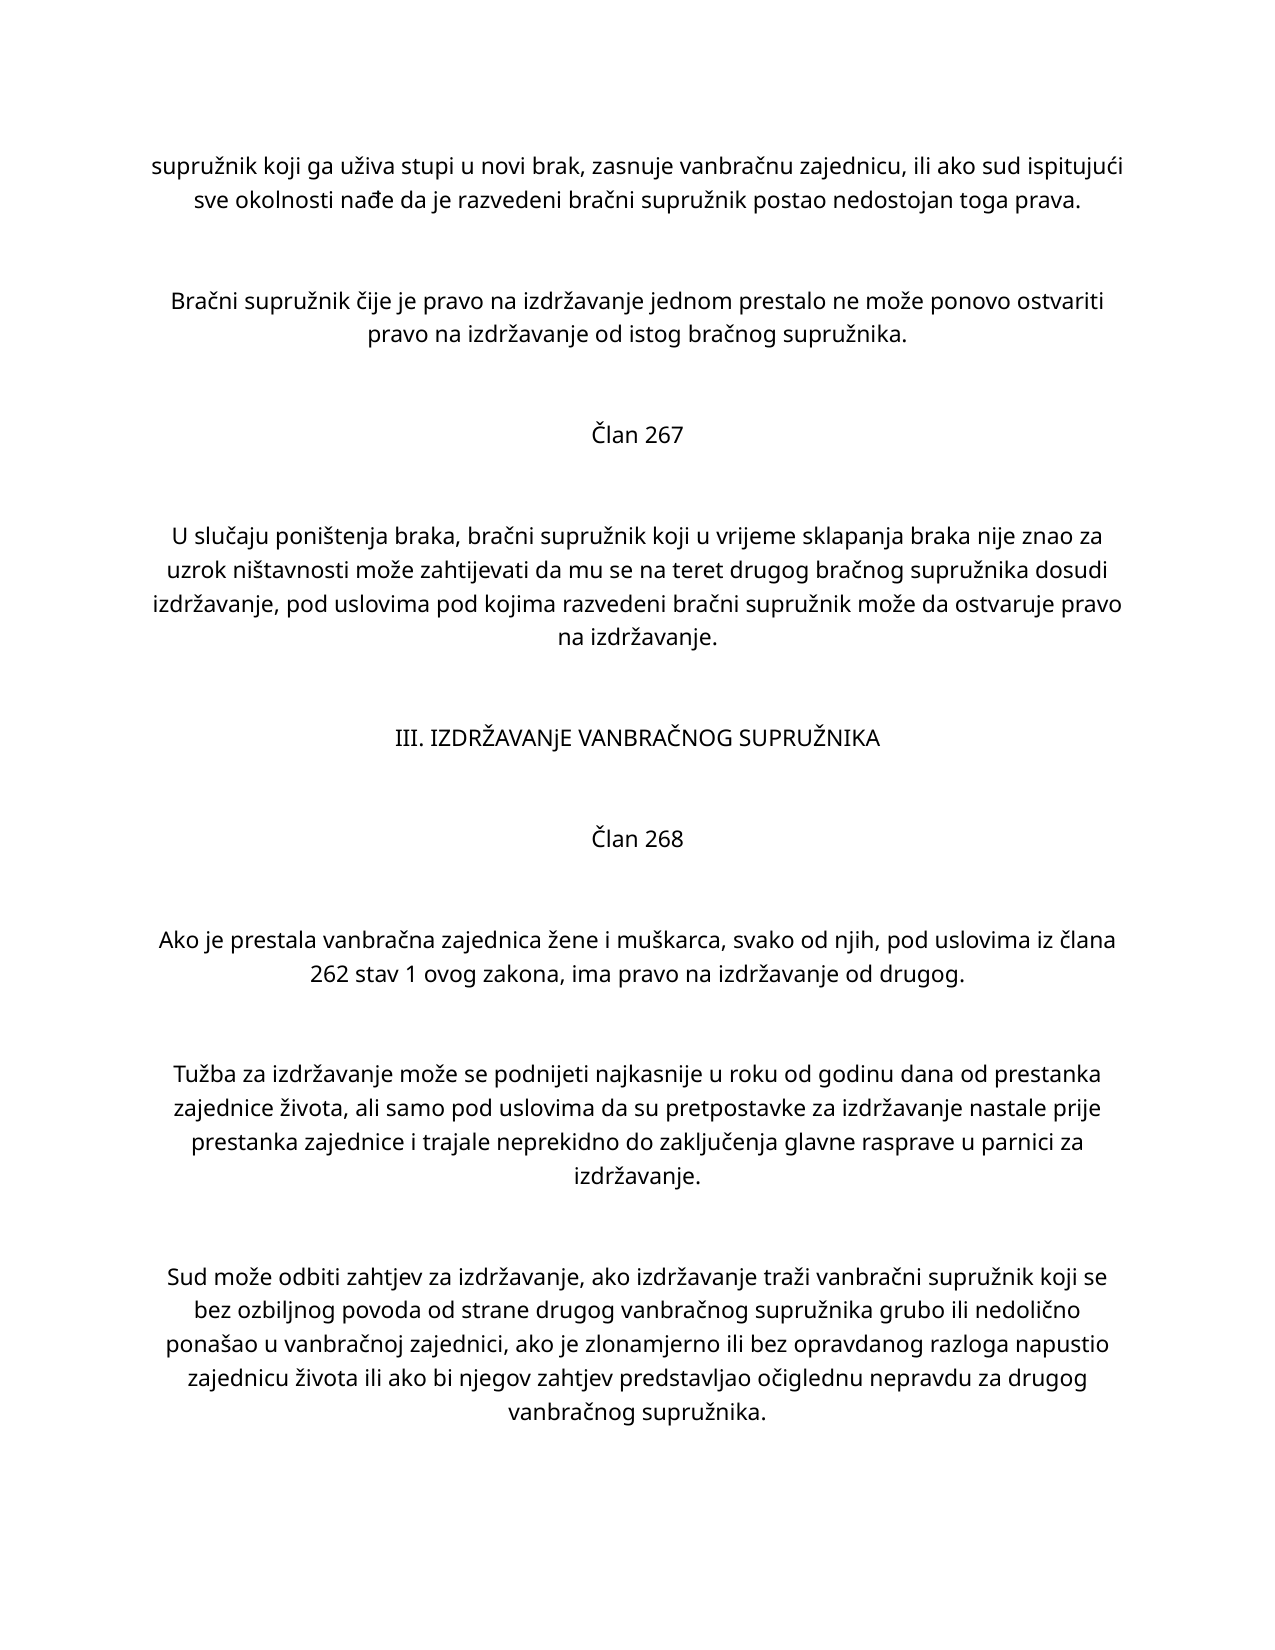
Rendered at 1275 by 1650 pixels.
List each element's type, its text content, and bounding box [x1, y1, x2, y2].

text III. IZDRŽAVANjE VANBRAČNOG SUPRUŽNIKA [150, 722, 1125, 753]
text Tužba za izdržavanje može se podnijeti najkasnije u roku od godinu dana od prestanka zajednice života, ali samo pod uslovima da su pretpostavke za izdržavanje nastale prije prestanka zajednice i trajale neprekidno do zaključenja glavne rasprave u parnici za izdržavanje. [150, 1058, 1125, 1191]
text U slučaju poništenja braka, bračni supružnik koji u vrijeme sklapanja braka nije znao za uzrok ništavnosti može zahtijevati da mu se na teret drugog bračnog supružnika dosudi izdržavanje, pod uslovima pod kojima razvedeni bračni supružnik može da ostvaruje pravo na izdržavanje. [150, 520, 1125, 652]
text Član 267 [150, 419, 1125, 450]
text Član 268 [150, 823, 1125, 854]
text Ako je prestala vanbračna zajednica žene i muškarca, svako od njih, pod uslovima iz člana 262 stav 1 ovog zakona, ima pravo na izdržavanje od drugog. [150, 924, 1125, 989]
text Bračni supružnik čije je pravo na izdržavanje jednom prestalo ne može ponovo ostvariti pravo na izdržavanje od istog bračnog supružnika. [150, 284, 1125, 349]
text Sud može odbiti zahtjev za izdržavanje, ako izdržavanje traži vanbračni supružnik koji se bez ozbiljnog povoda od strane drugog vanbračnog supružnika grubo ili nedolično ponašao u vanbračnoj zajednici, ako je zlonamjerno ili bez opravdanog razloga napustio zajednicu života ili ako bi njegov zahtjev predstavljao očiglednu nepravdu za drugog vanbračnog supružnika. [150, 1260, 1125, 1427]
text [150, 150, 1125, 215]
